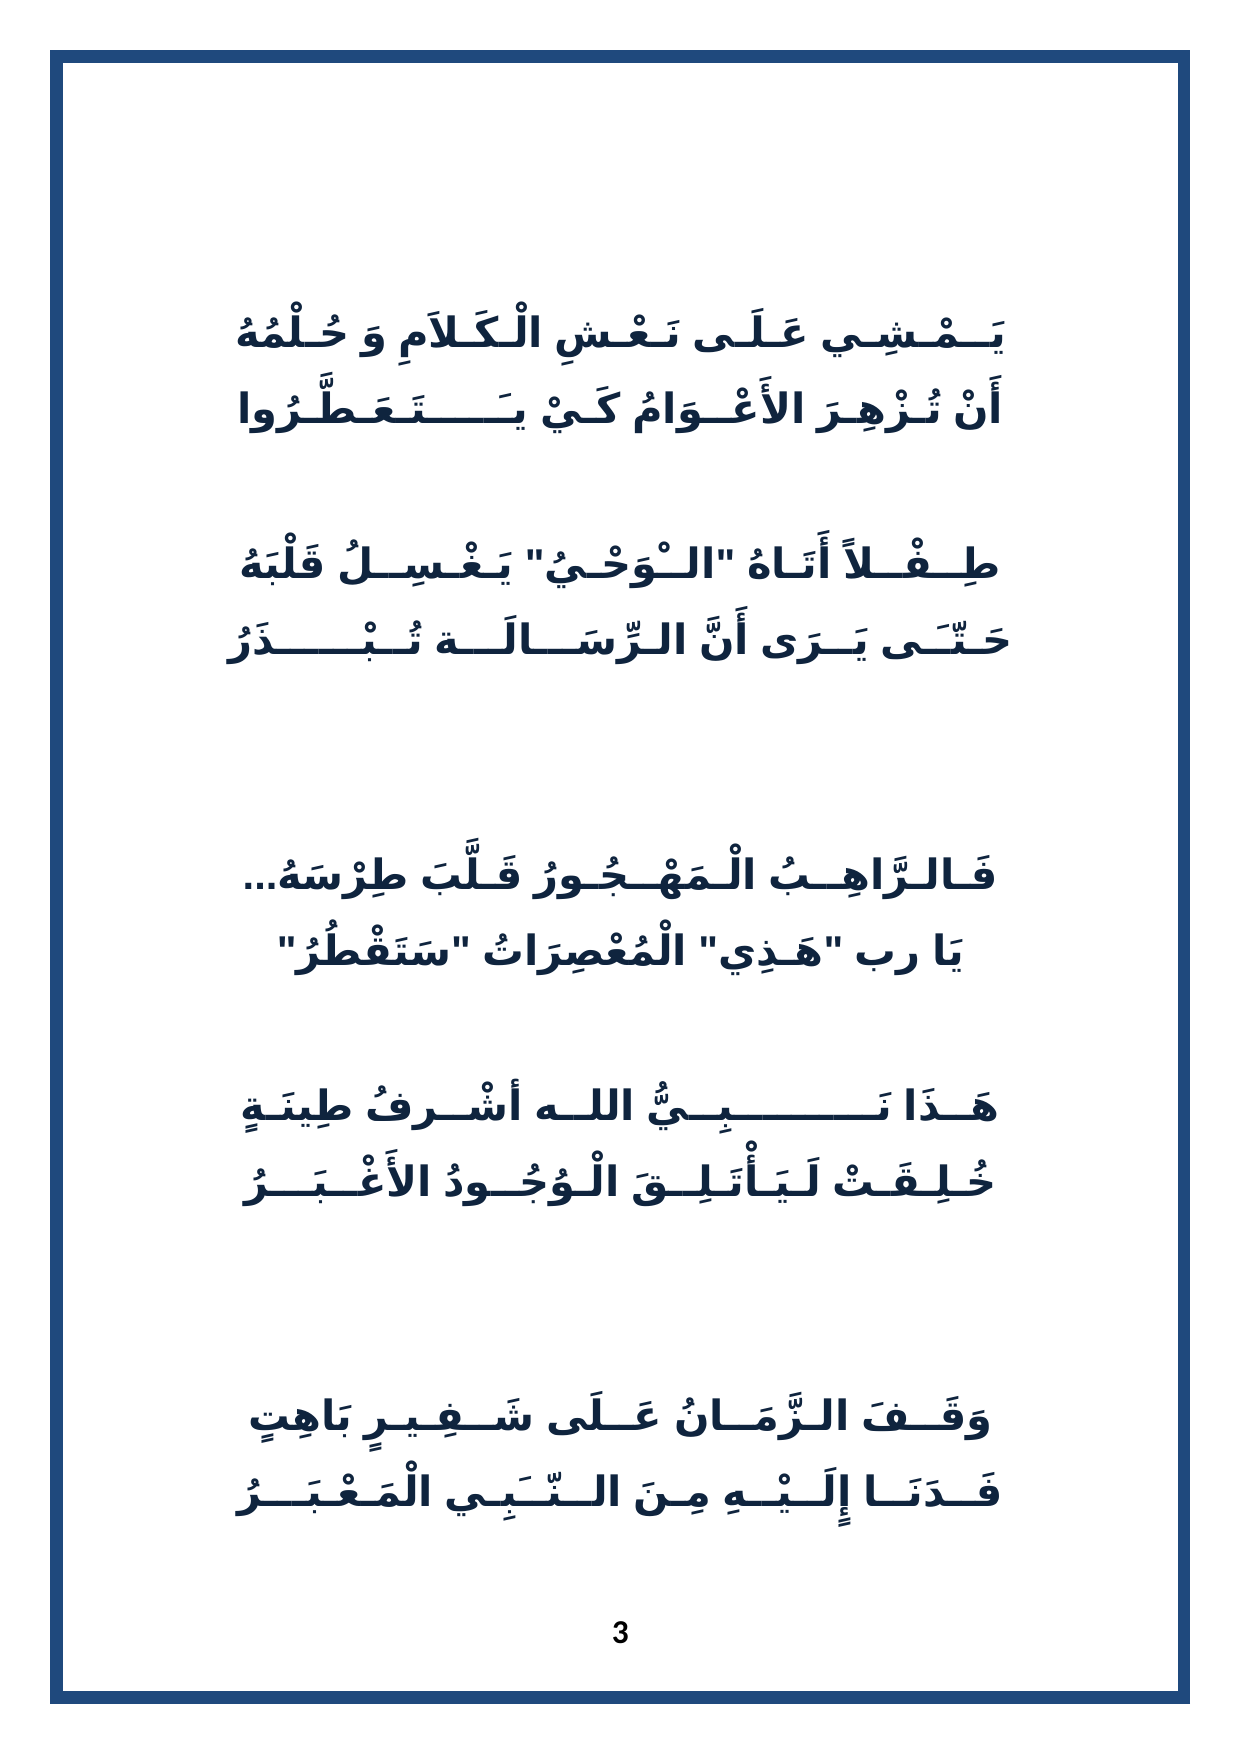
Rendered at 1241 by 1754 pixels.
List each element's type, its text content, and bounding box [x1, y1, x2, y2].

text وَقَــفَ الـزَّمَــانُ عَــلَى شَــفِـيـرٍ بَاهِتٍ [112, 1392, 1128, 1439]
text أَنْ تُـزْهِـرَ الأَعْــوَامُ كَـيْ يـَـــــتَـعَـطَّـرُوا [112, 384, 1128, 432]
text هَــذَا نَــــــــــبِــيُّ اللــه أشْــرفُ طِينَـةٍ [112, 1081, 1128, 1129]
text فَــدَنَــا إٍلَــيْــهِ مِـنَ الــنّــَبِـي الْمَـعْـبَـــرُ [112, 1468, 1128, 1516]
text يَــمْـشِـي عَـلَـى نَـعْـشِ الْـكَـلاَمِ وَ حُـلْمُهُ [112, 308, 1128, 356]
text حَـتّـَـى يَــرَى أَنَّ الـرِّسَـــالَـــة تُــبْــــــذَرُ [112, 616, 1128, 663]
text فَـالـرَّاهِــبُ الْـمَهْــجُـورُ قَـلَّبَ طِرْسَهُ... [112, 850, 1128, 898]
text طِــفْــلاً أَتَـاهُ "الــْوَحْـيُ" يَـغْـسِــلُ قَلْبَهُ [112, 540, 1128, 588]
text يَا رب "هَـذِي" الْمُعْصِرَاتُ "سَتَقْطُرُ" [112, 926, 1128, 974]
text خُـلِـقَـتْ لَـيَـأْتَـلِــقَ الْـوُجُــودُ الأَغْــبَـــرُ [112, 1157, 1128, 1205]
